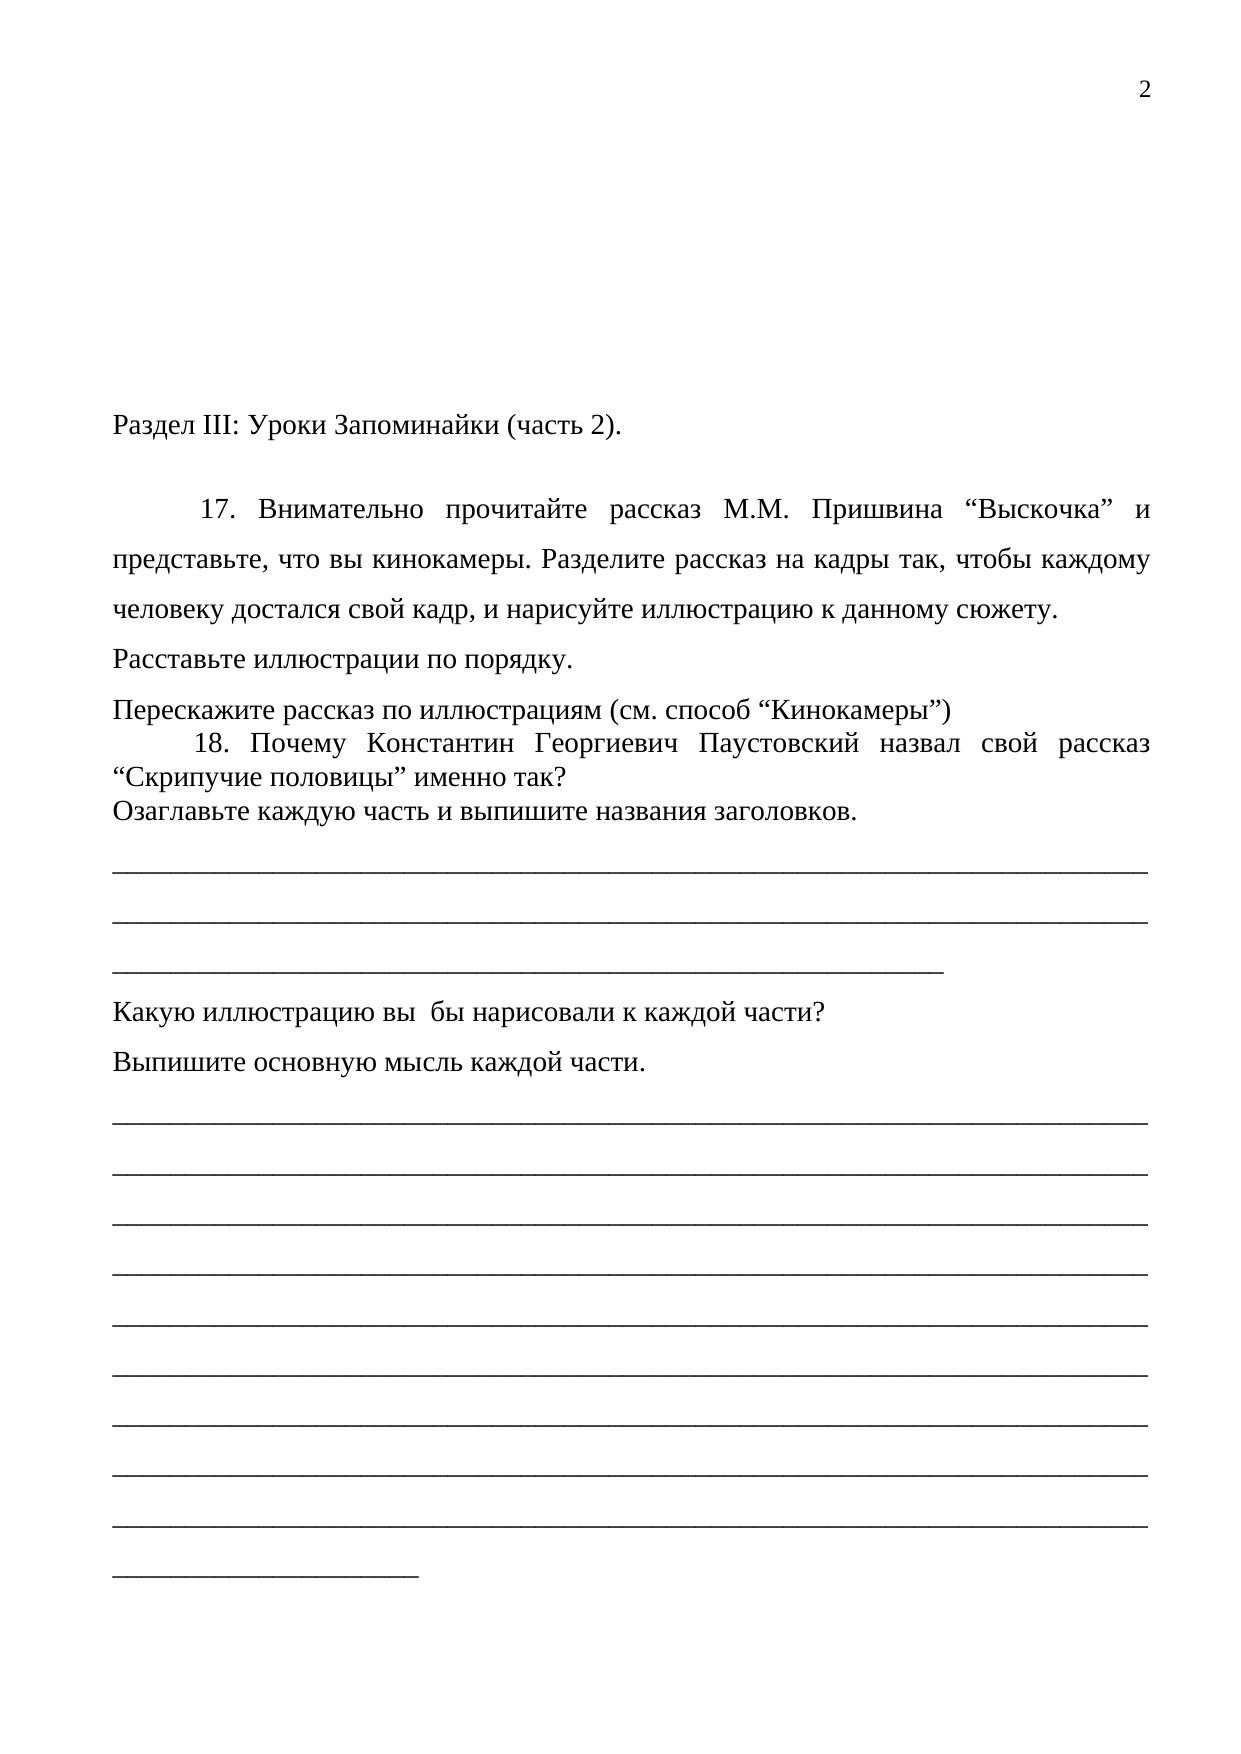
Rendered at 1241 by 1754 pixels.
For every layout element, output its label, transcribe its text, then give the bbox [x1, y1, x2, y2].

text 18. Почему Константин Георгиевич Паустовский назвал свой рассказ “Скрипучие половицы” именно так? [112, 726, 1152, 793]
text 17. Внимательно прочитайте рассказ М.М. Пришвина “Выскочка” и представьте, что вы кинокамеры. Разделите рассказ на кадры так, чтобы каждому человеку достался свой кадр, и нарисуйте иллюстрацию к данному сюжету. [112, 491, 1152, 625]
text Выпишите основную мысль каждой части. [112, 1044, 1152, 1078]
text Раздел III: Уроки Запоминайки (часть 2). [112, 407, 1152, 440]
text Расставьте иллюстрации по порядку. [112, 642, 1152, 675]
text Какую иллюстрацию вы бы нарисовали к каждой части? [112, 994, 1152, 1027]
subtitle _______________________________________________________________________________________________________________________________________________________________________________________________________ [112, 843, 1152, 977]
subtitle Озаглавьте каждую часть и выпишите названия заголовков. [112, 793, 1152, 826]
text ____________________________________________________________________________________________________________________________________________________________________________________________________________________________________________________________________________________________________________________________________________________________________________________________________________________________________________________________________________________________________________________________________________________________________________________________________________________________________________________________________________________ [112, 1094, 1152, 1581]
text Перескажите рассказ по иллюстрациям (см. способ “Кинокамеры”) [112, 692, 1152, 726]
